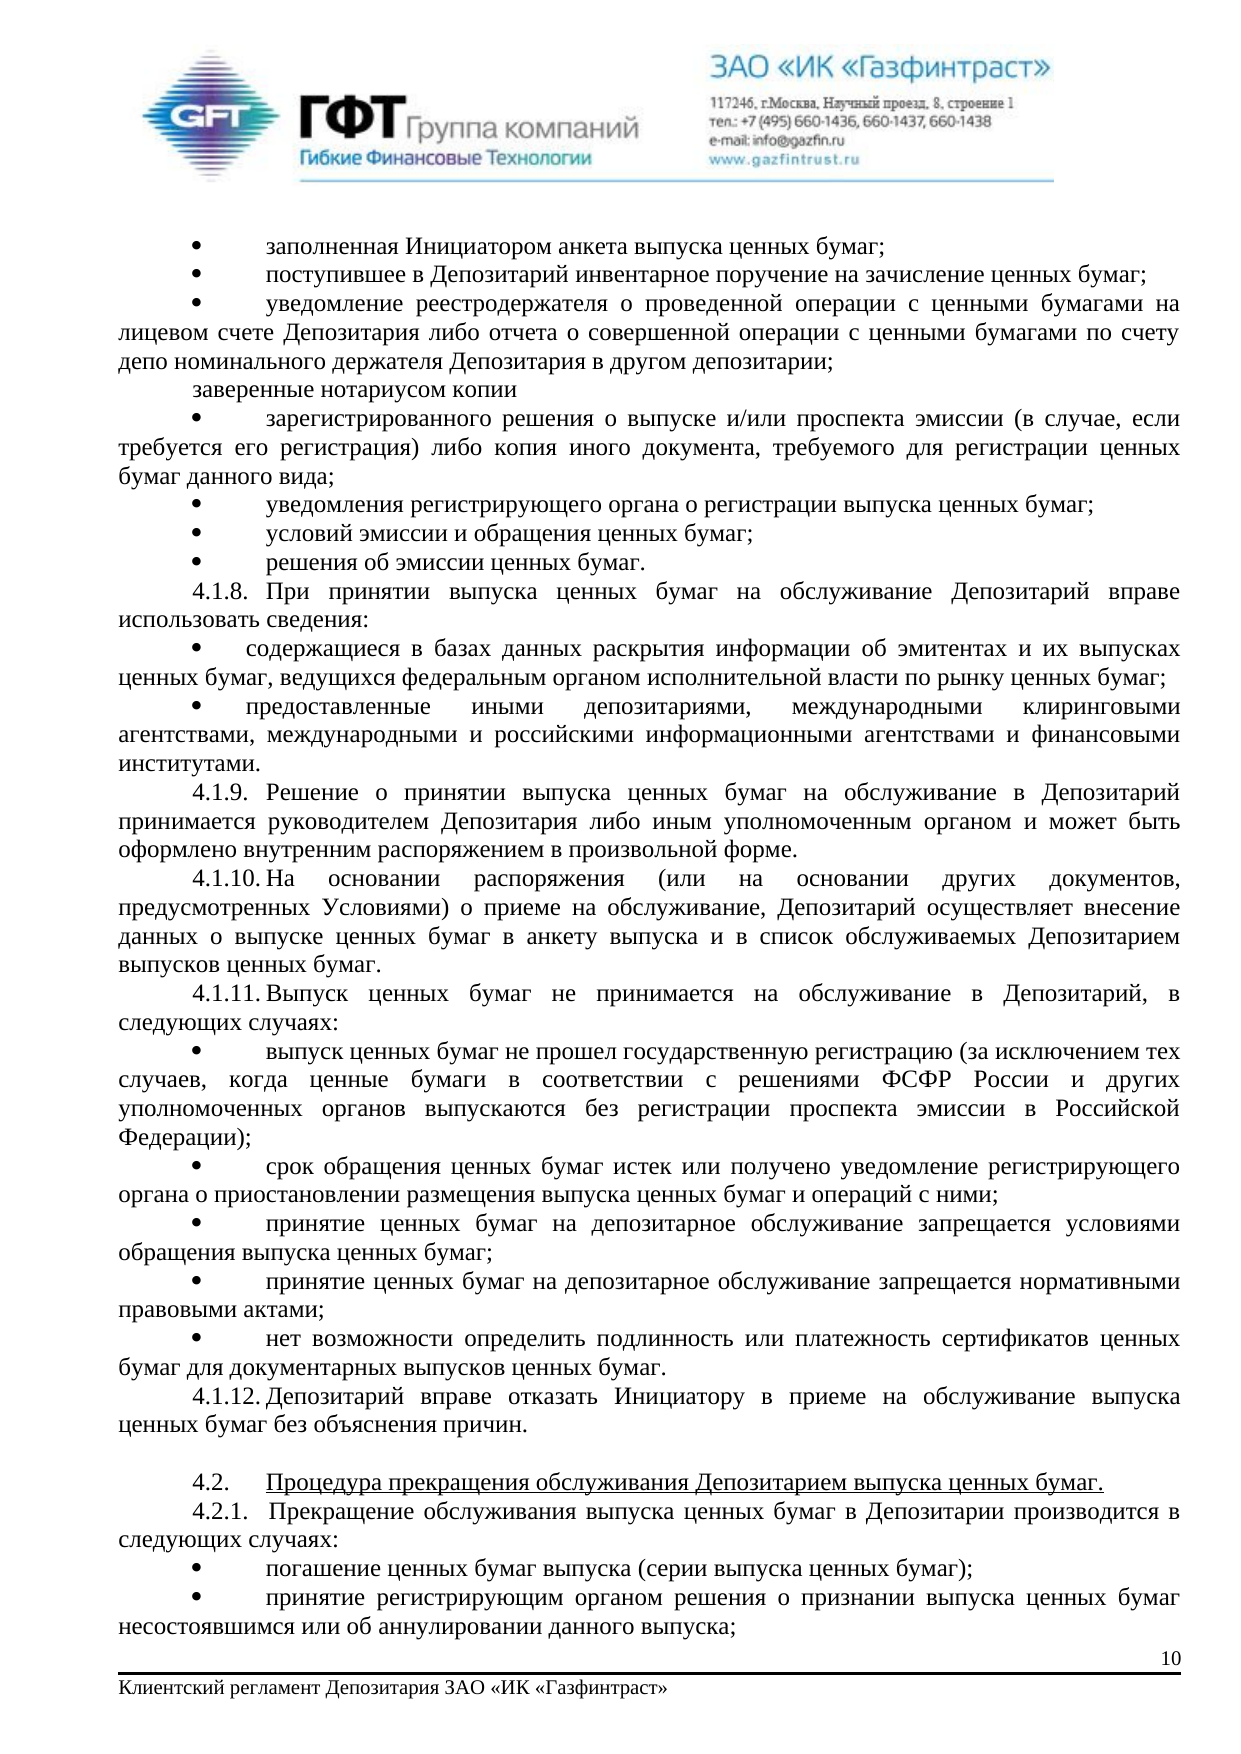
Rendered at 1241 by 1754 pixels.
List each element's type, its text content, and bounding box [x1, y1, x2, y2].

list содержащиеся в базах данных раскрытия информации об эмитентах и их выпусках ценных бумаг, ведущихся федеральным органом исполнительной власти по рынку ценных бумаг; [118, 633, 1181, 691]
list зарегистрированного решения о выпуске и/или проспекта эмиссии (в случае, если требуется его регистрация) либо копия иного документа, требуемого для регистрации ценных бумаг данного вида; [118, 403, 1181, 489]
list выпуск ценных бумаг не прошел государственную регистрацию (за исключением тех случаев, когда ценные бумаги в соответствии с решениями ФСФР России и других уполномоченных органов выпускаются без регистрации проспекта эмиссии в Российской Федерации); [118, 1036, 1181, 1151]
list На основании распоряжения (или на основании других документов, предусмотренных Условиями) о приеме на обслуживание, Депозитарий осуществляет внесение данных о выпуске ценных бумаг в анкету выпуска и в список обслуживаемых Депозитарием выпусков ценных бумаг. [118, 863, 1181, 978]
list условий эмиссии и обращения ценных бумаг; [118, 518, 1181, 547]
list Депозитарий вправе отказать Инициатору в приеме на обслуживание выпуска ценных бумаг без объяснения причин. [118, 1381, 1181, 1438]
subtitle Процедура прекращения обслуживания Депозитарием выпуска ценных бумаг. [118, 1467, 1181, 1496]
list принятие регистрирующим органом решения о признании выпуска ценных бумаг несостоявшимся или об аннулировании данного выпуска; [118, 1582, 1181, 1639]
list предоставленные иными депозитариями, международными клиринговыми агентствами, международными и российскими информационными агентствами и финансовыми институтами. [118, 691, 1181, 777]
list принятие ценных бумаг на депозитарное обслуживание запрещается нормативными правовыми актами; [118, 1266, 1181, 1323]
list уведомления регистрирующего органа о регистрации выпуска ценных бумаг; [118, 489, 1181, 518]
list срок обращения ценных бумаг истек или получено уведомление регистрирующего органа о приостановлении размещения выпуска ценных бумаг и операций с ними; [118, 1151, 1181, 1208]
list поступившее в Депозитарий инвентарное поручение на зачисление ценных бумаг; [118, 259, 1181, 288]
text заверенные нотариусом копии [118, 374, 1181, 403]
list Прекращение обслуживания выпуска ценных бумаг в Депозитарии производится в следующих случаях: [118, 1496, 1181, 1553]
list Решение о принятии выпуска ценных бумаг на обслуживание в Депозитарий принимается руководителем Депозитария либо иным уполномоченным органом и может быть оформлено внутренним распоряжением в произвольной форме. [118, 777, 1181, 863]
list погашение ценных бумаг выпуска (серии выпуска ценных бумаг); [118, 1553, 1181, 1582]
list При принятии выпуска ценных бумаг на обслуживание Депозитарий вправе использовать сведения: [118, 576, 1181, 633]
list Выпуск ценных бумаг не принимается на обслуживание в Депозитарий, в следующих случаях: [118, 978, 1181, 1036]
list уведомление реестродержателя о проведенной операции с ценными бумагами на лицевом счете Депозитария либо отчета о совершенной операции с ценными бумагами по счету депо номинального держателя Депозитария в другом депозитарии; [118, 288, 1181, 374]
list заполненная Инициатором анкета выпуска ценных бумаг; [118, 231, 1181, 259]
list решения об эмиссии ценных бумаг. [118, 547, 1181, 576]
list нет возможности определить подлинность или платежность сертификатов ценных бумаг для документарных выпусков ценных бумаг. [118, 1323, 1181, 1381]
picture [118, 44, 1054, 187]
list принятие ценных бумаг на депозитарное обслуживание запрещается условиями обращения выпуска ценных бумаг; [118, 1208, 1181, 1266]
